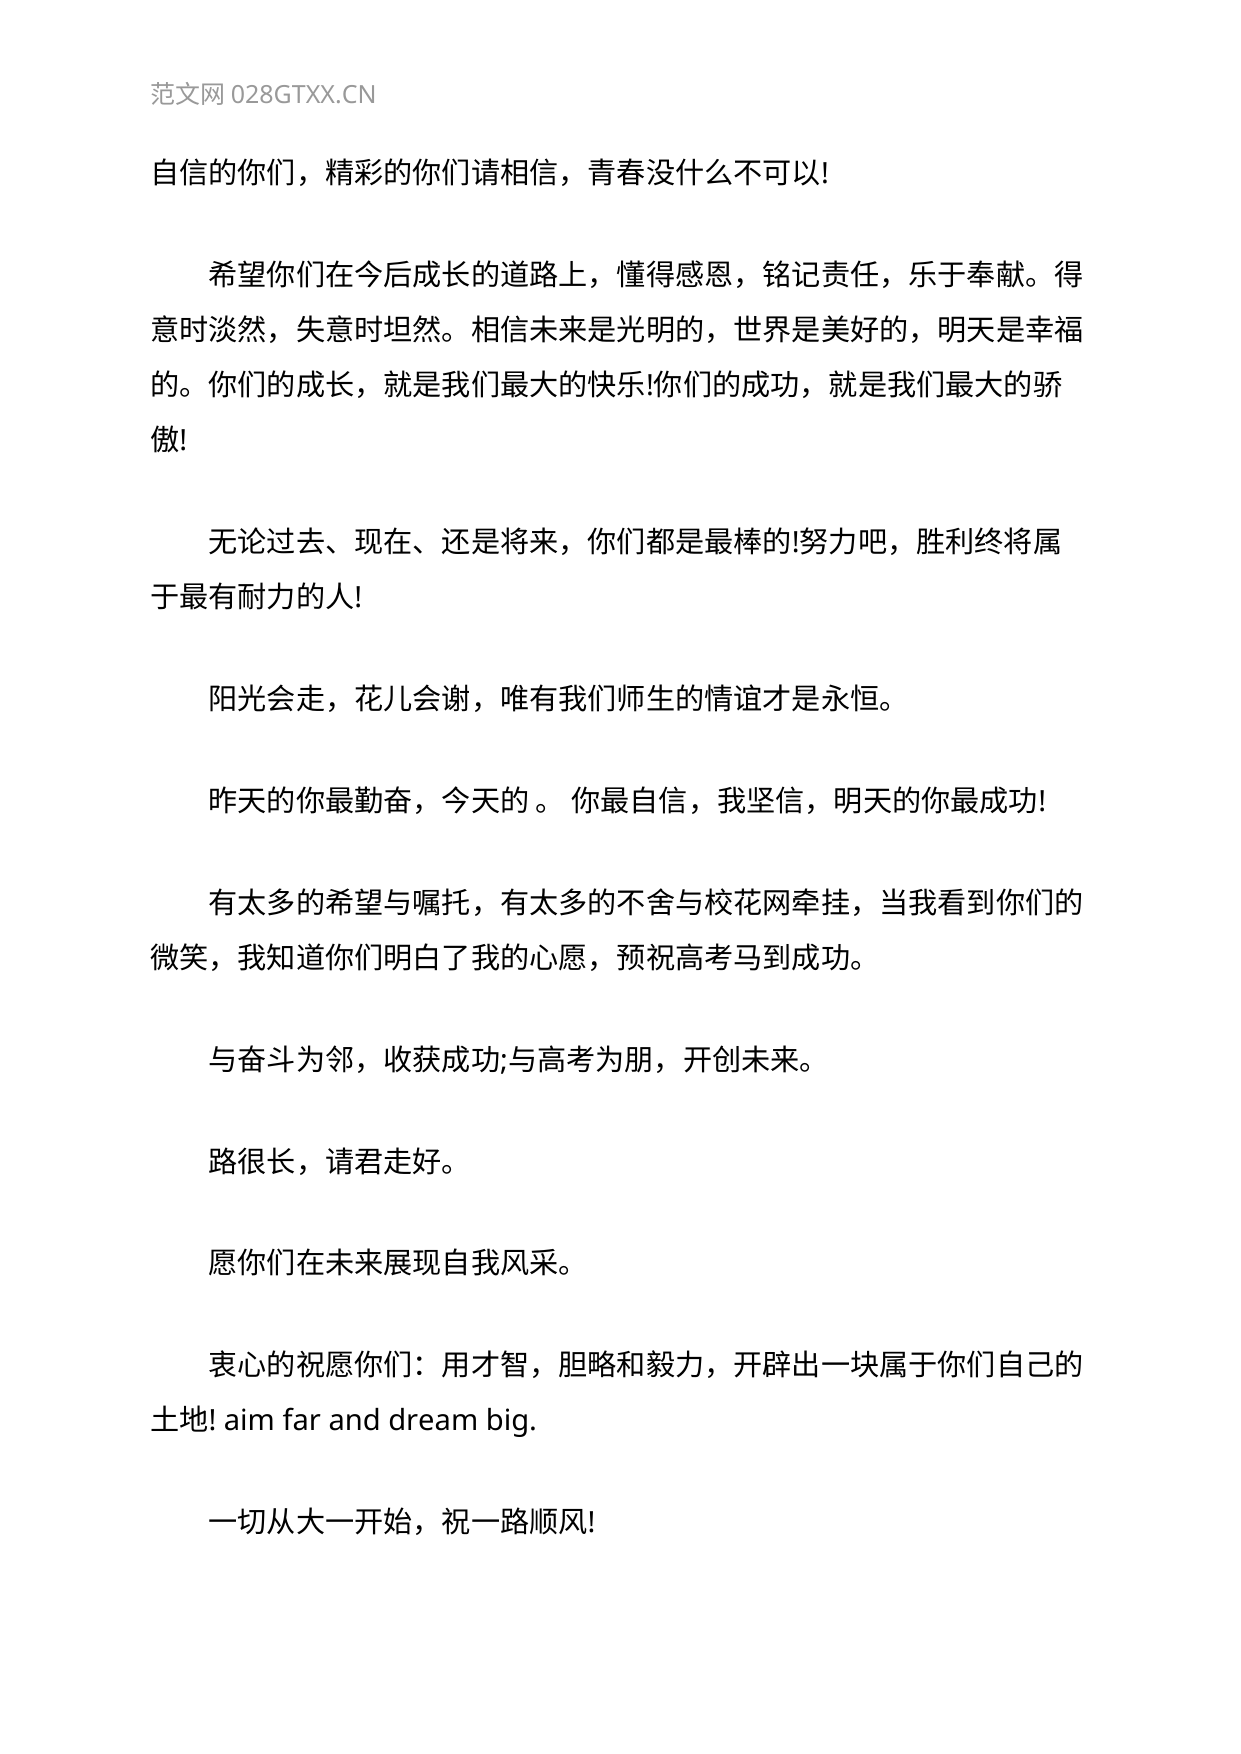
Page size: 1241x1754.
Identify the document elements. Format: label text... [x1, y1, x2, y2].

text 希望你们在今后成长的道路上，懂得感恩，铭记责任，乐于奉献。得意时淡然，失意时坦然。相信未来是光明的，世界是美好的，明天是幸福的。你们的成长，就是我们最大的快乐!你们的成功，就是我们最大的骄傲! [150, 252, 1090, 459]
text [150, 150, 1090, 192]
text 阳光会走，花儿会谢，唯有我们师生的情谊才是永恒。 [150, 676, 1090, 718]
text 无论过去、现在、还是将来，你们都是最棒的!努力吧，胜利终将属于最有耐力的人! [150, 519, 1090, 616]
text 愿你们在未来展现自我风采。 [150, 1240, 1090, 1282]
text 昨天的你最勤奋，今天的 。 你最自信，我坚信，明天的你最成功! [150, 777, 1090, 820]
text 有太多的希望与嘱托，有太多的不舍与校花网牵挂，当我看到你们的微笑，我知道你们明白了我的心愿，预祝高考马到成功。 [150, 879, 1090, 977]
text 衷心的祝愿你们：用才智，胆略和毅力，开辟出一块属于你们自己的土地! aim far and dream big. [150, 1342, 1090, 1439]
text 与奋斗为邻，收获成功;与高考为朋，开创未来。 [150, 1036, 1090, 1078]
text 一切从大一开始，祝一路顺风! [150, 1498, 1090, 1541]
text 路很长，请君走好。 [150, 1138, 1090, 1180]
